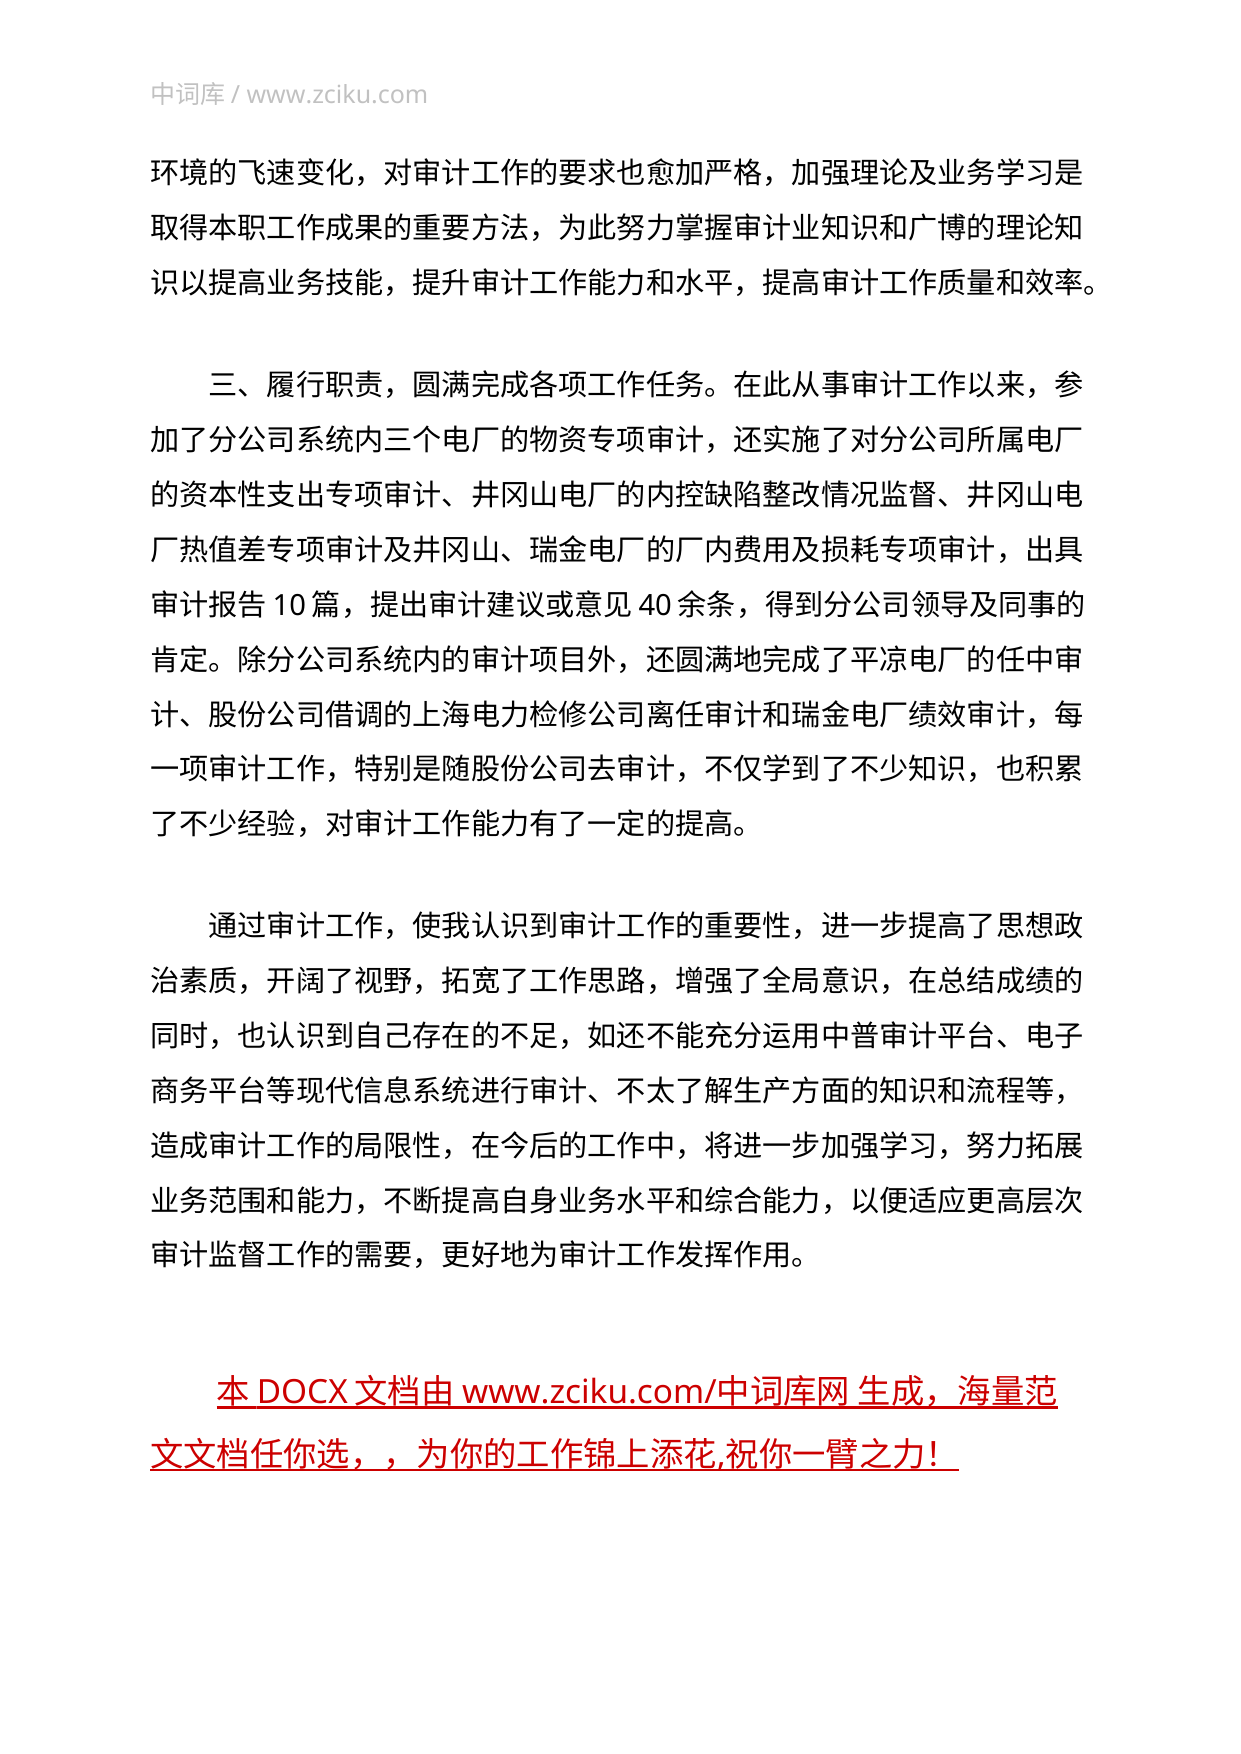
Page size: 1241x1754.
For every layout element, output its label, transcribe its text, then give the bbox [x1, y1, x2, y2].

text 通过审计工作，使我认识到审计工作的重要性，进一步提高了思想政治素质，开阔了视野，拓宽了工作思路，增强了全局意识，在总结成绩的同时，也认识到自己存在的不足，如还不能充分运用中普审计平台、电子商务平台等现代信息系统进行审计、不太了解生产方面的知识和流程等，造成审计工作的局限性，在今后的工作中，将进一步加强学习，努力拓展业务范围和能力，不断提高自身业务水平和综合能力，以便适应更高层次审计监督工作的需要，更好地为审计工作发挥作用。 [150, 903, 1090, 1274]
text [150, 150, 1090, 302]
text 三、履行职责，圆满完成各项工作任务。在此从事审计工作以来，参加了分公司系统内三个电厂的物资专项审计，还实施了对分公司所属电厂的资本性支出专项审计、井冈山电厂的内控缺陷整改情况监督、井冈山电厂热值差专项审计及井冈山、瑞金电厂的厂内费用及损耗专项审计，出具审计报告10篇，提出审计建议或意见40余条，得到分公司领导及同事的肯定。除分公司系统内的审计项目外，还圆满地完成了平凉电厂的任中审计、股份公司借调的上海电力检修公司离任审计和瑞金电厂绩效审计，每一项审计工作，特别是随股份公司去审计，不仅学到了不少知识，也积累了不少经验，对审计工作能力有了一定的提高。 [150, 362, 1090, 843]
text 本DOCX文档由 www.zciku.com/中词库网 生成，海量范文文档任你选，，为你的工作锦上添花,祝你一臂之力！ [150, 1365, 1090, 1476]
